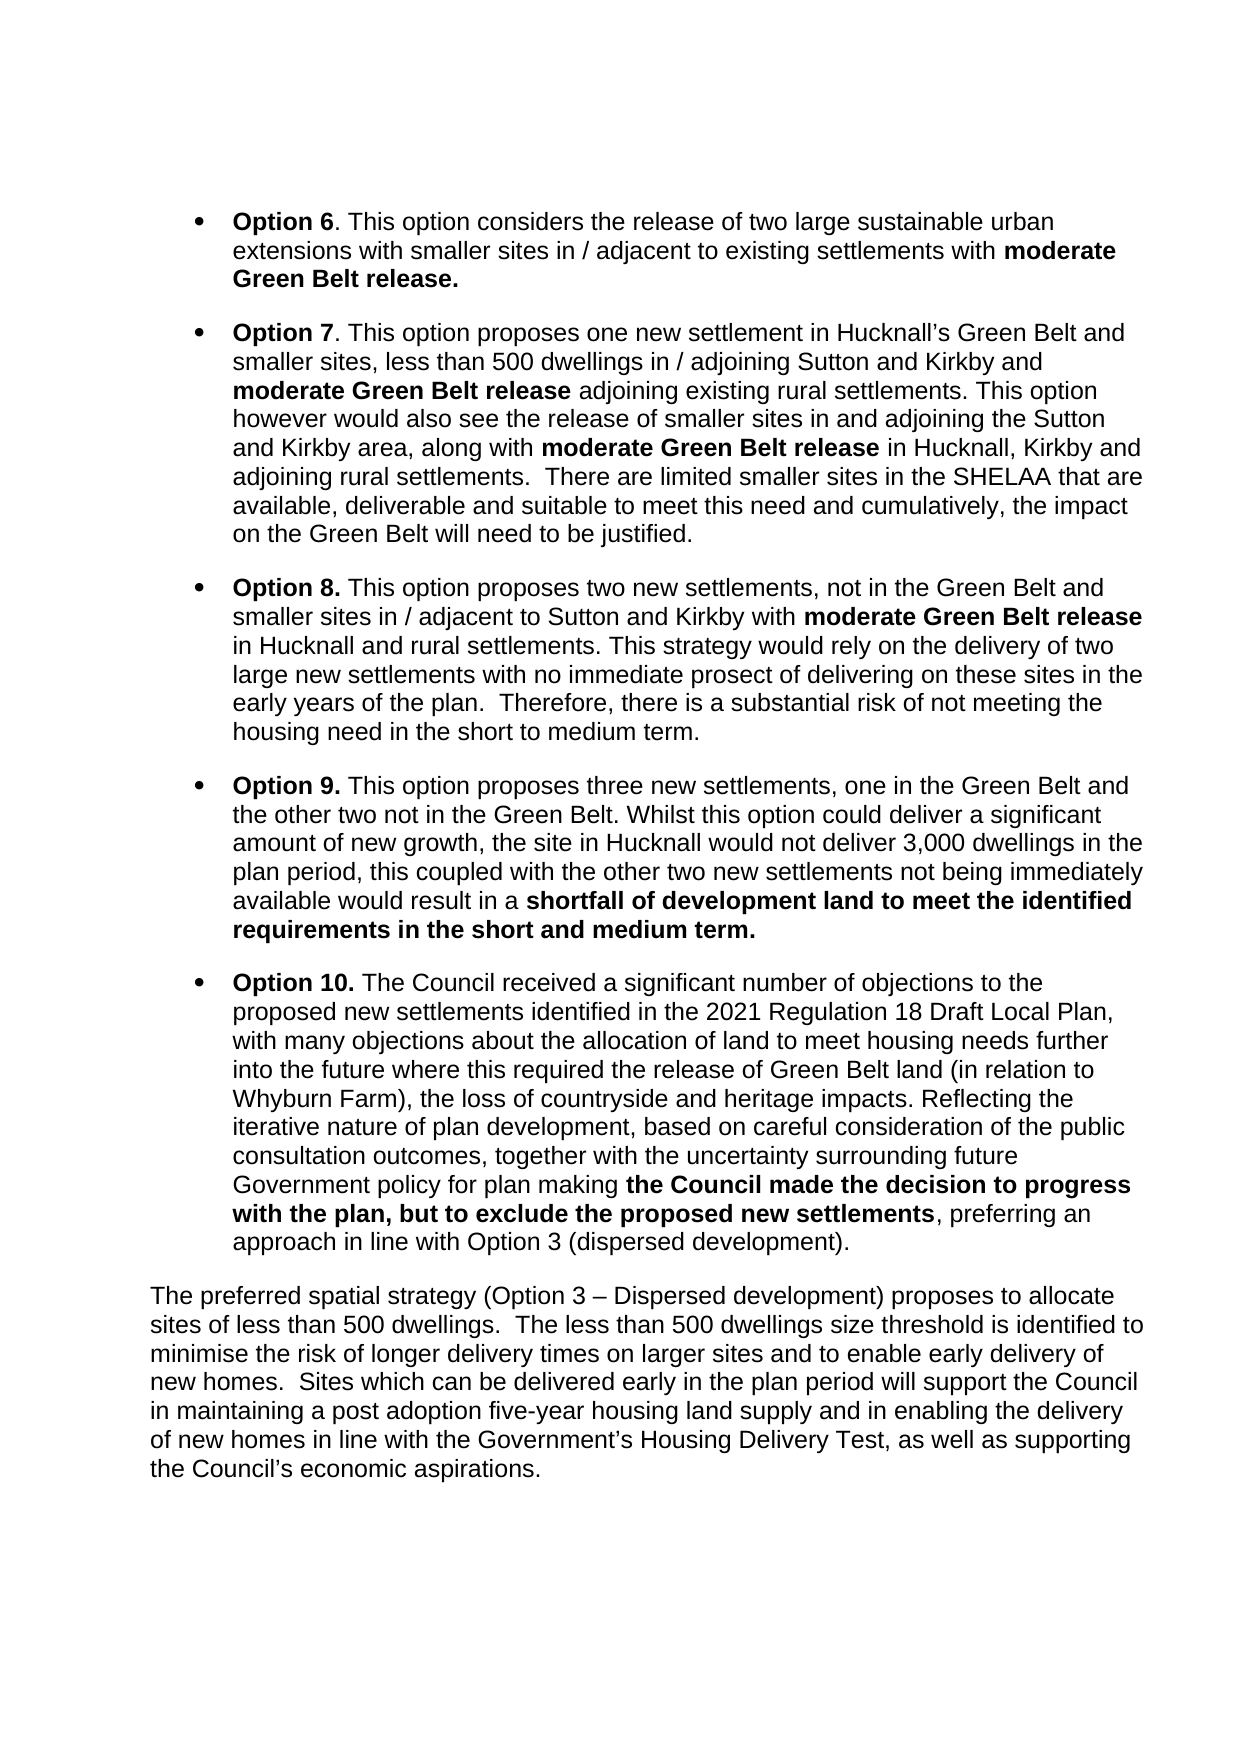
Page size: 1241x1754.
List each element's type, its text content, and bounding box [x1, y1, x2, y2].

list Option 10. The Council received a significant number of objections to the proposed new settlements identified in the 2021 Regulation 18 Draft Local Plan, with many objections about the allocation of land to meet housing needs further into the future where this required the release of Green Belt land (in relation to Whyburn Farm), the loss of countryside and heritage impacts. Reflecting the iterative nature of plan development, based on careful consideration of the public consultation outcomes, together with the uncertainty surrounding future Government policy for plan making the Council made the decision to progress with the plan, but to exclude the proposed new settlements, preferring an approach in line with Option 3 (dispersed development). [195, 968, 1152, 1256]
list Option 6. This option considers the release of two large sustainable urban extensions with smaller sites in / adjacent to existing settlements with moderate Green Belt release. [195, 207, 1152, 293]
list Option 9. This option proposes three new settlements, one in the Green Belt and the other two not in the Green Belt. Whilst this option could deliver a significant amount of new growth, the site in Hucknall would not deliver 3,000 dwellings in the plan period, this coupled with the other two new settlements not being immediately available would result in a shortfall of development land to meet the identified requirements in the short and medium term. [195, 771, 1152, 943]
text The preferred spatial strategy (Option 3 – Dispersed development) proposes to allocate sites of less than 500 dwellings. The less than 500 dwellings size threshold is identified to minimise the risk of longer delivery times on larger sites and to enable early delivery of new homes. Sites which can be delivered early in the plan period will support the Council in maintaining a post adoption five-year housing land supply and in enabling the delivery of new homes in line with the Government’s Housing Delivery Test, as well as supporting the Council’s economic aspirations. [150, 1281, 1152, 1482]
list Option 7. This option proposes one new settlement in Hucknall’s Green Belt and smaller sites, less than 500 dwellings in / adjoining Sutton and Kirkby and moderate Green Belt release adjoining existing rural settlements. This option however would also see the release of smaller sites in and adjoining the Sutton and Kirkby area, along with moderate Green Belt release in Hucknall, Kirkby and adjoining rural settlements. There are limited smaller sites in the SHELAA that are available, deliverable and suitable to meet this need and cumulatively, the impact on the Green Belt will need to be justified. [195, 318, 1152, 548]
list Option 8. This option proposes two new settlements, not in the Green Belt and smaller sites in / adjacent to Sutton and Kirkby with moderate Green Belt release in Hucknall and rural settlements. This strategy would rely on the delivery of two large new settlements with no immediate prosect of delivering on these sites in the early years of the plan. Therefore, there is a substantial risk of not meeting the housing need in the short to medium term. [195, 573, 1152, 746]
